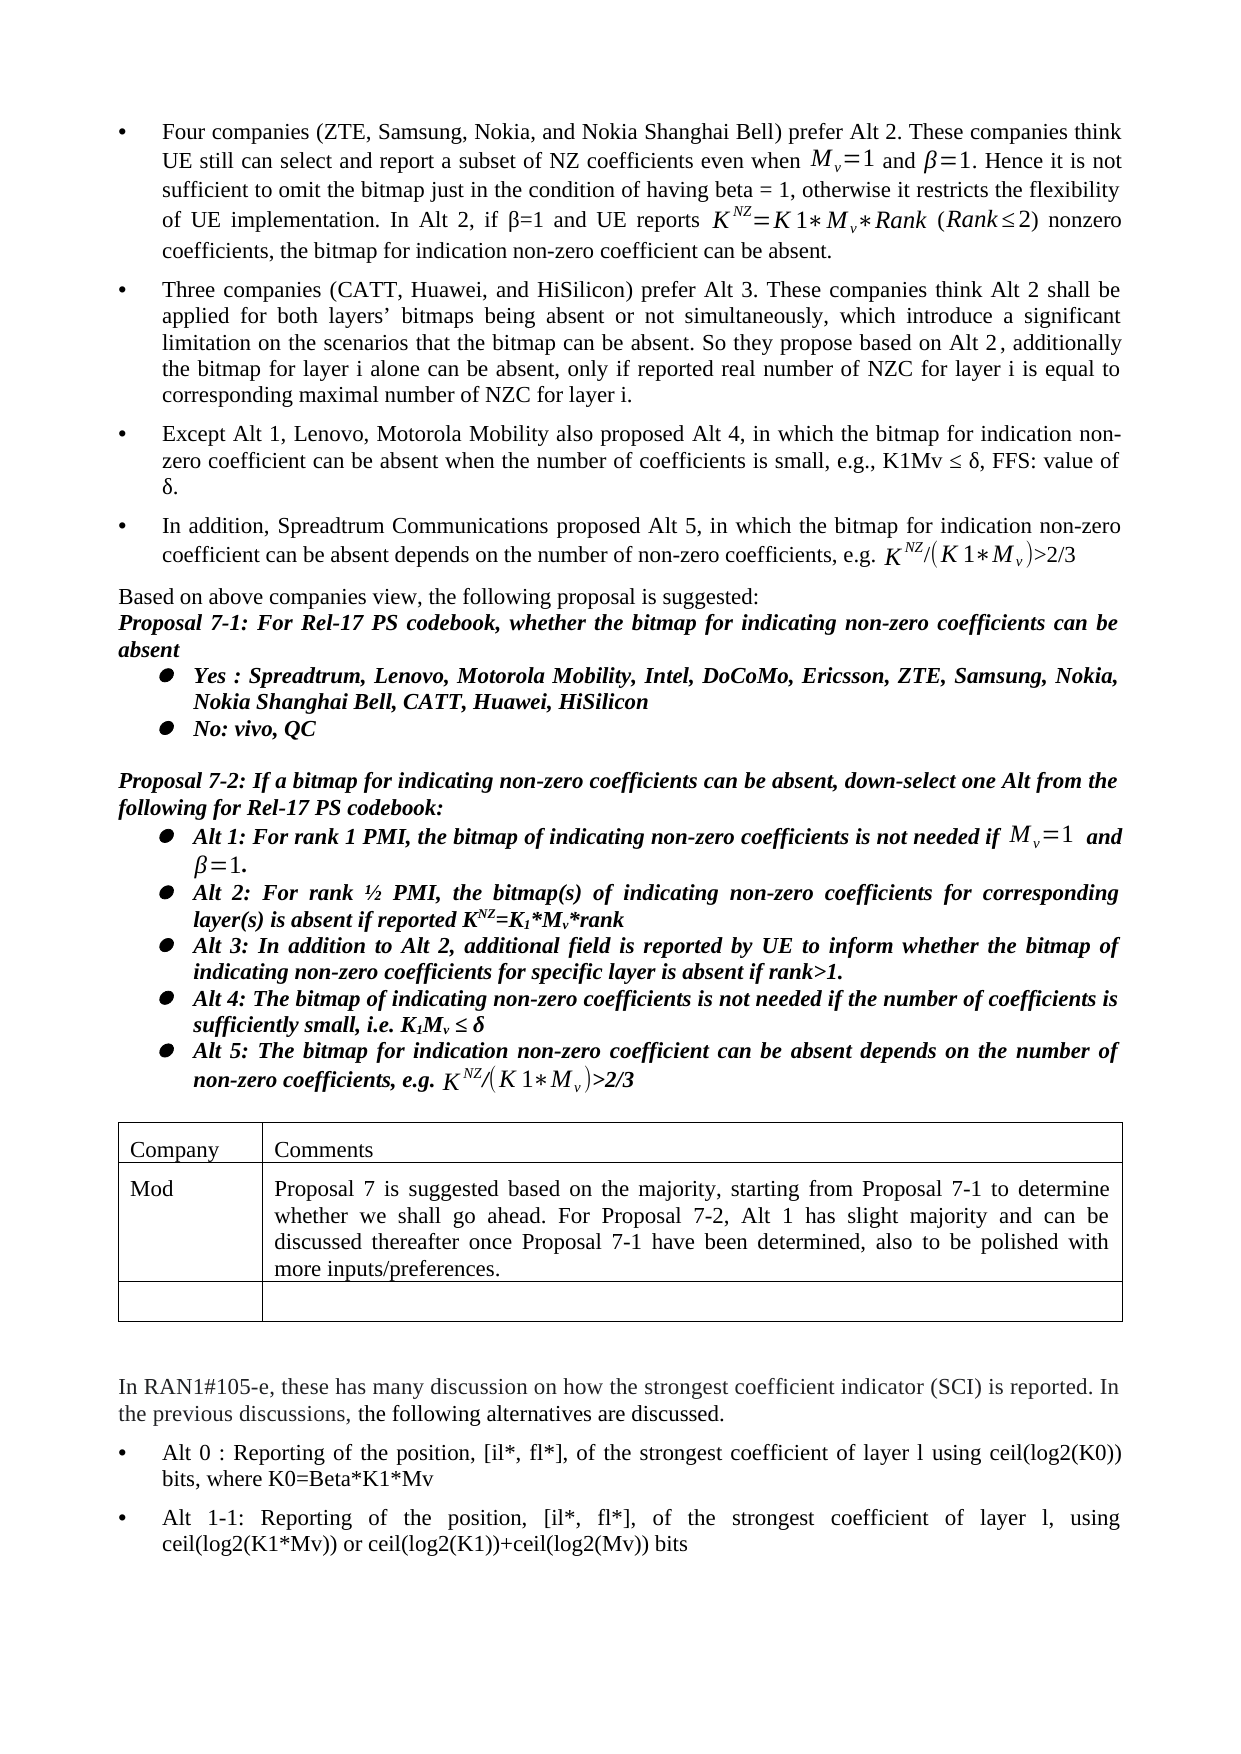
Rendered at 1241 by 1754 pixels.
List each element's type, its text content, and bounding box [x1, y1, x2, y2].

text Based on above companies view, the following proposal is suggested: [118, 583, 1122, 609]
table_cell [263, 1282, 1122, 1321]
list Alt 2: For rank ½ PMI, the bitmap(s) of indicating non-zero coefficients for corresponding layer(s) is absent if reported KNZ=K1*Mv*rank [156, 879, 1122, 932]
table_header Comments [263, 1123, 1122, 1162]
table_header Company [119, 1123, 262, 1162]
list Alt 4: The bitmap of indicating non-zero coefficients is not needed if the number of coefficients is sufficiently small, i.e. K1Mv ≤ δ [156, 985, 1122, 1037]
text Proposal 7-2: If a bitmap for indicating non-zero coefficients can be absent, down-select one Alt from the following for Rel-17 PS codebook: [118, 767, 1122, 820]
table_cell Proposal 7 is suggested based on the majority, starting from Proposal 7-1 to determine whether we shall go ahead. For Proposal 7-2, Alt 1 has slight majority and can be discussed thereafter once Proposal 7-1 have been determined, also to be polished with more inputs/preferences. [263, 1163, 1122, 1281]
list Alt 3: In addition to Alt 2, additional field is reported by UE to inform whether the bitmap of indicating non-zero coefficients for specific layer is absent if rank>1. [156, 932, 1122, 985]
list Three companies (CATT, Huawei, and HiSilicon) prefer Alt 3. These companies think Alt 2 shall be applied for both layers’ bitmaps being absent or not simultaneously, which introduce a significant limitation on the scenarios that the bitmap can be absent. So they propose based on Alt 2, additionally the bitmap for layer i alone can be absent, only if reported real number of NZC for layer i is equal to corresponding maximal number of NZC for layer i. [118, 276, 1122, 408]
list Alt 0 : Reporting of the position, [il*, fl*], of the strongest coefficient of layer l using ceil(log2(K0)) bits, where K0=Beta*K1*Mv [118, 1438, 1122, 1491]
list In addition, Spreadtrum Communications proposed Alt 5, in which the bitmap for indication non-zero coefficient can be absent depends on the number of non-zero coefficients, e.g. />2/3 [118, 512, 1122, 571]
text In RAN1#105-e, these has many discussion on how the strongest coefficient indicator (SCI) is reported. In the previous discussions, the following alternatives are discussed. [118, 1399, 1122, 1426]
list Alt 5: The bitmap for indication non-zero coefficient can be absent depends on the number of non-zero coefficients, e.g. />2/3 [156, 1037, 1122, 1096]
list Four companies (ZTE, Samsung, Nokia, and Nokia Shanghai Bell) prefer Alt 2. These companies think UE still can select and report a subset of NZ coefficients even when and . Hence it is not sufficient to omit the bitmap just in the condition of having beta = 1, otherwise it restricts the flexibility of UE implementation. In Alt 2, if β=1 and UE reports () nonzero coefficients, the bitmap for indication non-zero coefficient can be absent. [118, 118, 1122, 263]
list No: vivo, QC [156, 715, 1122, 741]
text Proposal 7-1: For Rel-17 PS codebook, whether the bitmap for indicating non-zero coefficients can be absent [118, 609, 1122, 662]
table_cell Mod [119, 1163, 262, 1281]
list Alt 1: For rank 1 PMI, the bitmap of indicating non-zero coefficients is not needed if and . [156, 820, 1122, 879]
list Except Alt 1, Lenovo, Motorola Mobility also proposed Alt 4, in which the bitmap for indication non-zero coefficient can be absent when the number of coefficients is small, e.g., K1Mv ≤ δ, FFS: value of δ. [118, 420, 1122, 499]
table_cell [119, 1282, 262, 1321]
list Alt 1-1: Reporting of the position, [il*, fl*], of the strongest coefficient of layer l, using ceil(log2(K1*Mv)) or ceil(log2(K1))+ceil(log2(Mv)) bits [118, 1504, 1122, 1557]
list Yes : Spreadtrum, Lenovo, Motorola Mobility, Intel, DoCoMo, Ericsson, ZTE, Samsung, Nokia, Nokia Shanghai Bell, CATT, Huawei, HiSilicon [156, 662, 1122, 715]
